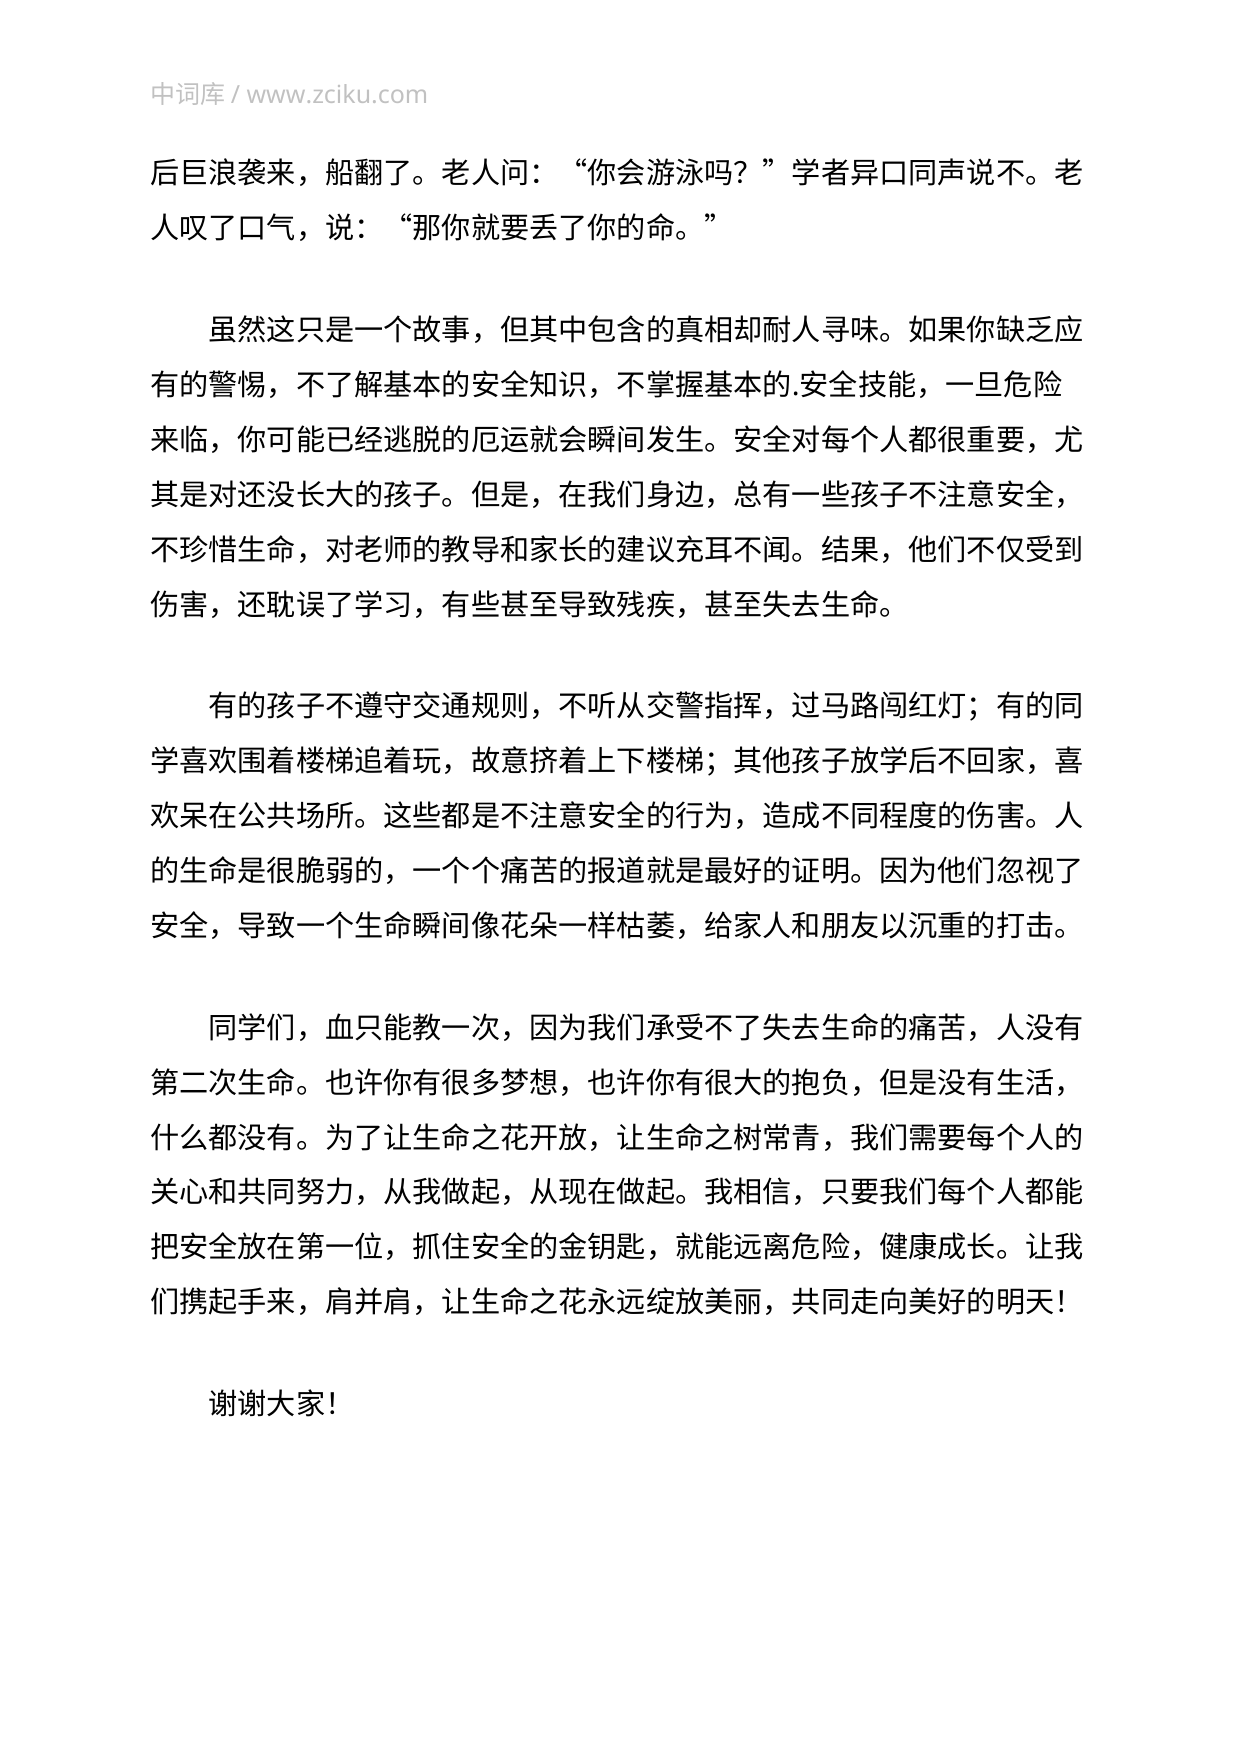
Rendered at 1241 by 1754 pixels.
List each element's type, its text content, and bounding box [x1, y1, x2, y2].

text 同学们，血只能教一次，因为我们承受不了失去生命的痛苦，人没有第二次生命。也许你有很多梦想，也许你有很大的抱负，但是没有生活，什么都没有。为了让生命之花开放，让生命之树常青，我们需要每个人的关心和共同努力，从我做起，从现在做起。我相信，只要我们每个人都能把安全放在第一位，抓住安全的金钥匙，就能远离危险，健康成长。让我们携起手来，肩并肩，让生命之花永远绽放美丽，共同走向美好的明天！ [150, 1004, 1090, 1321]
text 谢谢大家！ [150, 1381, 1090, 1423]
text 有的孩子不遵守交通规则，不听从交警指挥，过马路闯红灯；有的同学喜欢围着楼梯追着玩，故意挤着上下楼梯；其他孩子放学后不回家，喜欢呆在公共场所。这些都是不注意安全的行为，造成不同程度的伤害。人的生命是很脆弱的，一个个痛苦的报道就是最好的证明。因为他们忽视了安全，导致一个生命瞬间像花朵一样枯萎，给家人和朋友以沉重的打击。 [150, 683, 1090, 945]
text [150, 150, 1090, 247]
text 虽然这只是一个故事，但其中包含的真相却耐人寻味。如果你缺乏应有的警惕，不了解基本的安全知识，不掌握基本的.安全技能，一旦危险来临，你可能已经逃脱的厄运就会瞬间发生。安全对每个人都很重要，尤其是对还没长大的孩子。但是，在我们身边，总有一些孩子不注意安全，不珍惜生命，对老师的教导和家长的建议充耳不闻。结果，他们不仅受到伤害，还耽误了学习，有些甚至导致残疾，甚至失去生命。 [150, 307, 1090, 623]
